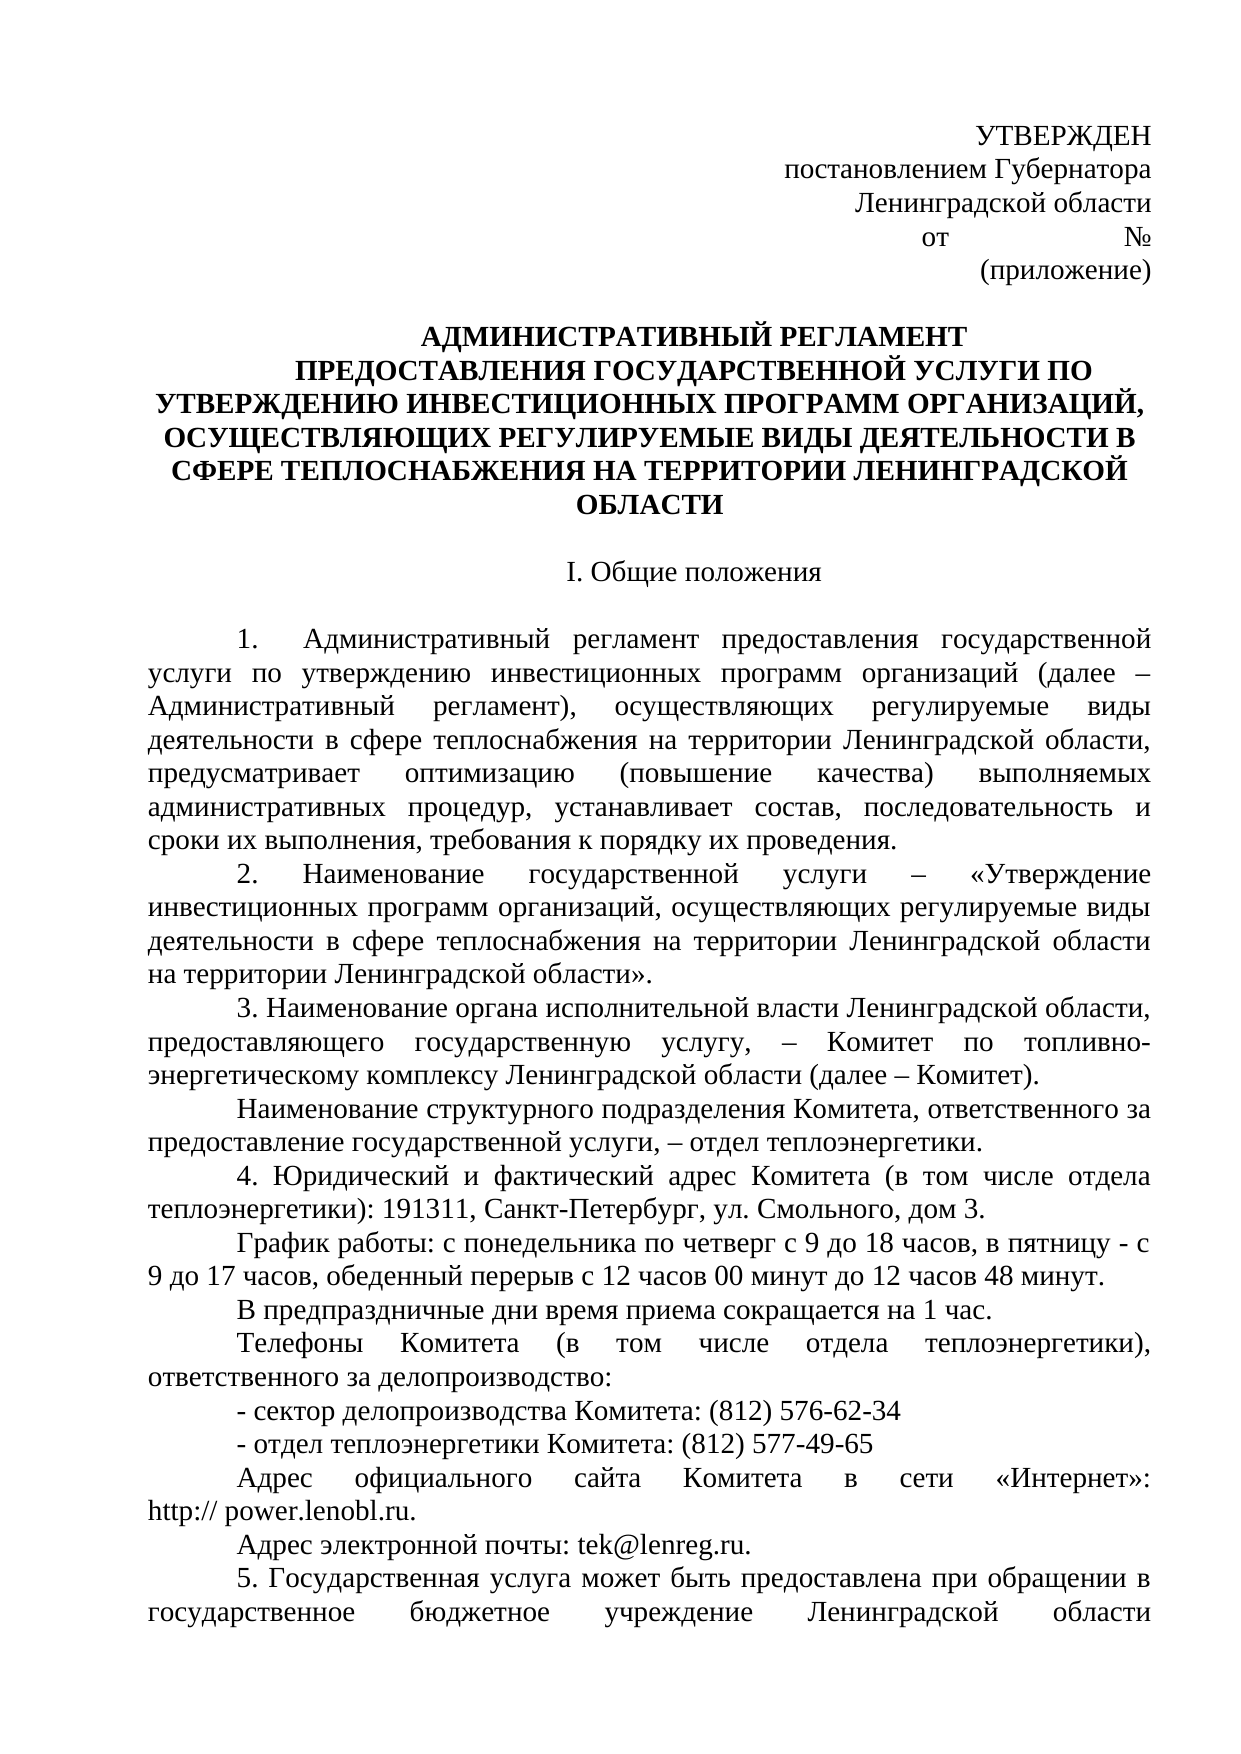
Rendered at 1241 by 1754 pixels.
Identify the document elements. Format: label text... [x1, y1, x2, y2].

text 1. Административный регламент предоставления государственной услуги по утверждению инвестиционных программ организаций (далее – Административный регламент), осуществляющих регулируемые виды деятельности в сфере теплоснабжения на территории Ленинградской области, предусматривает оптимизацию (повышение качества) выполняемых административных процедур, устанавливает состав, последовательность и сроки их выполнения, требования к порядку их проведения. [148, 621, 1152, 856]
text 3. Наименование органа исполнительной власти Ленинградской области, предоставляющего государственную услугу, – Комитет по топливно-энергетическому комплексу Ленинградской области (далее – Комитет). [148, 990, 1152, 1091]
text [148, 1560, 1152, 1627]
text 2. Наименование государственной услуги – «Утверждение инвестиционных программ организаций, осуществляющих регулируемые виды деятельности в сфере теплоснабжения на территории Ленинградской области на территории Ленинградской области». [148, 856, 1152, 990]
text (приложение) [148, 252, 1152, 286]
text В предпраздничные дни время приема сокращается на 1 час. [148, 1292, 1152, 1326]
text АДМИНИСТРАТИВНЫЙ РЕГЛАМЕНТ [148, 319, 1152, 353]
text - сектор делопроизводства Комитета: (812) 576-62-34 [148, 1393, 1152, 1426]
text Наименование структурного подразделения Комитета, ответственного за предоставление государственной услуги, – отдел теплоэнергетики. [148, 1091, 1152, 1158]
text Ленинградской области [148, 185, 1152, 219]
text Адрес официального сайта Комитета в сети «Интернет»: http:// power.lenobl.ru. [148, 1460, 1152, 1527]
text I. Общие положения [148, 554, 1152, 588]
text от № [148, 219, 1152, 252]
text постановлением Губернатора [148, 152, 1152, 185]
text УТВЕРЖДЕН [148, 118, 1152, 152]
text 4. Юридический и фактический адрес Комитета (в том числе отдела теплоэнергетики): 191311, Санкт-Петербург, ул. Смольного, дом 3. [148, 1158, 1152, 1225]
text Телефоны Комитета (в том числе отдела теплоэнергетики), ответственного за делопроизводство: [148, 1326, 1152, 1393]
text ПРЕДОСТАВЛЕНИЯ ГОСУДАРСТВЕННОЙ УСЛУГИ ПО УТВЕРЖДЕНИЮ ИНВЕСТИЦИОННЫХ ПРОГРАММ ОРГАНИЗАЦИЙ, ОСУЩЕСТВЛЯЮЩИХ РЕГУЛИРУЕМЫЕ ВИДЫ ДЕЯТЕЛЬНОСТИ В СФЕРЕ ТЕПЛОСНАБЖЕНИЯ НА ТЕРРИТОРИИ ЛЕНИНГРАДСКОЙ ОБЛАСТИ [148, 353, 1152, 521]
text График работы: с понедельника по четверг с 9 до 18 часов, в пятницу - с 9 до 17 часов, обеденный перерыв с 12 часов 00 минут до 12 часов 48 минут. [148, 1225, 1152, 1292]
text Адрес электронной почты: tek@lenreg.ru. [148, 1527, 1152, 1560]
text - отдел теплоэнергетики Комитета: (812) 577-49-65 [148, 1426, 1152, 1460]
